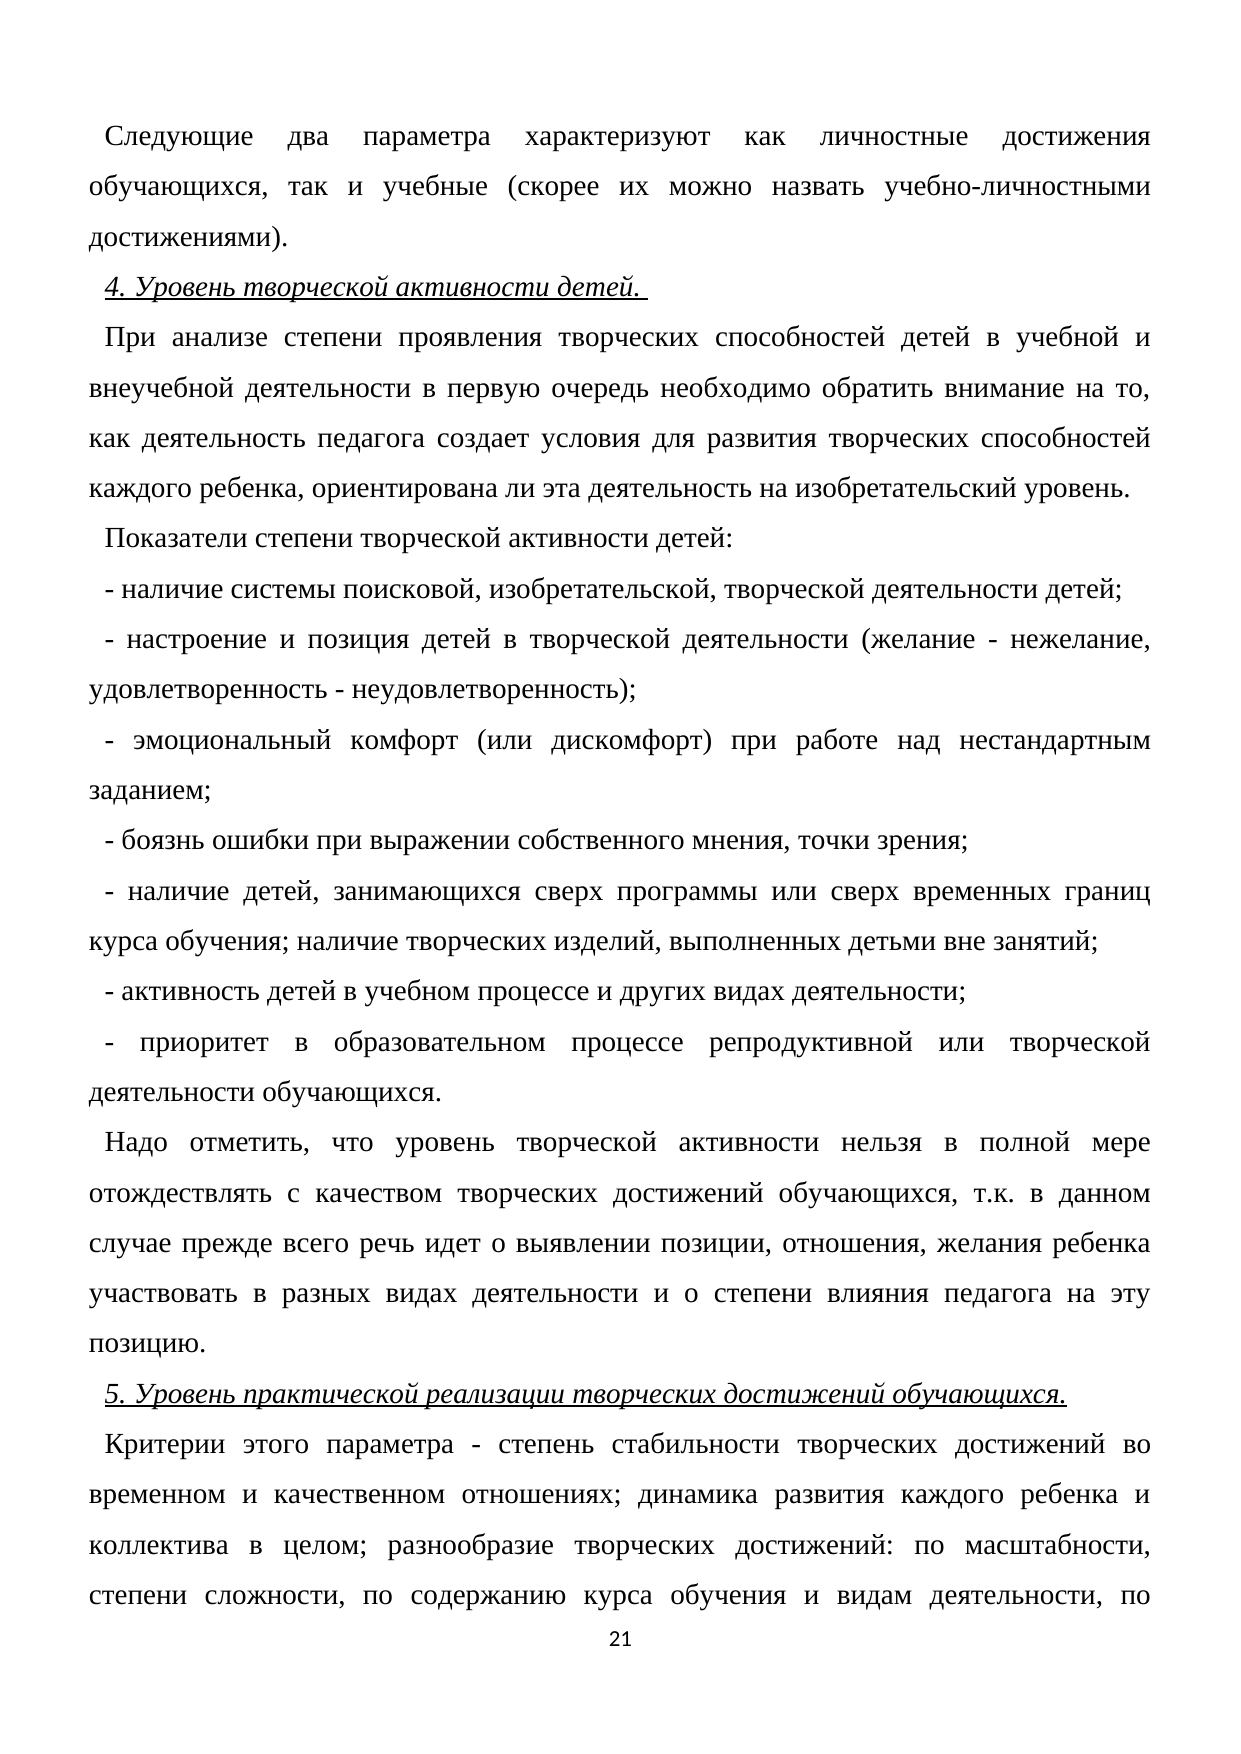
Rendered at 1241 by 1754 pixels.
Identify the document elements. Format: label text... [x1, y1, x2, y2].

text - наличие системы поисковой, изобретательской, творческой деятельности детей; [89, 571, 1152, 604]
text - боязнь ошибки при выражении собственного мнения, точки зрения; [89, 822, 1152, 856]
text При анализе степени проявления творческих способностей детей в учебной и внеучебной деятельности в первую очередь необходимо обратить внимание на то, как деятельность педагога создает условия для развития творческих способностей каждого ребенка, ориентирована ли эта деятельность на изобретательский уровень. [89, 319, 1152, 504]
text 4. Уровень творческой активности детей. [89, 269, 1152, 303]
text - эмоциональный комфорт (или дискомфорт) при работе над нестандартным заданием; [89, 722, 1152, 806]
text - приоритет в образовательном процессе репродуктивной или творческой деятельности обучающихся. [89, 1024, 1152, 1108]
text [89, 1426, 1152, 1611]
text Показатели степени творческой активности детей: [89, 521, 1152, 554]
text Надо отметить, что уровень творческой активности нельзя в полной мере отождествлять с качеством творческих достижений обучающихся, т.к. в данном случае прежде всего речь идет о выявлении позиции, отношения, желания ребенка участвовать в разных видах деятельности и о степени влияния педагога на эту позицию. [89, 1124, 1152, 1359]
text - активность детей в учебном процессе и других видах деятельности; [89, 973, 1152, 1007]
text Следующие два параметра характеризуют как личностные достижения обучающихся, так и учебные (скорее их можно назвать учебно-личностными достижениями). [89, 118, 1152, 252]
text - настроение и позиция детей в творческой деятельности (желание - нежелание, удовлетворенность - неудовлетворенность); [89, 621, 1152, 705]
text - наличие детей, занимающихся сверх программы или сверх временных границ курса обучения; наличие творческих изделий, выполненных детьми вне занятий; [89, 873, 1152, 957]
text 5. Уровень практической реализации творческих достижений обучающихся. [89, 1376, 1152, 1409]
